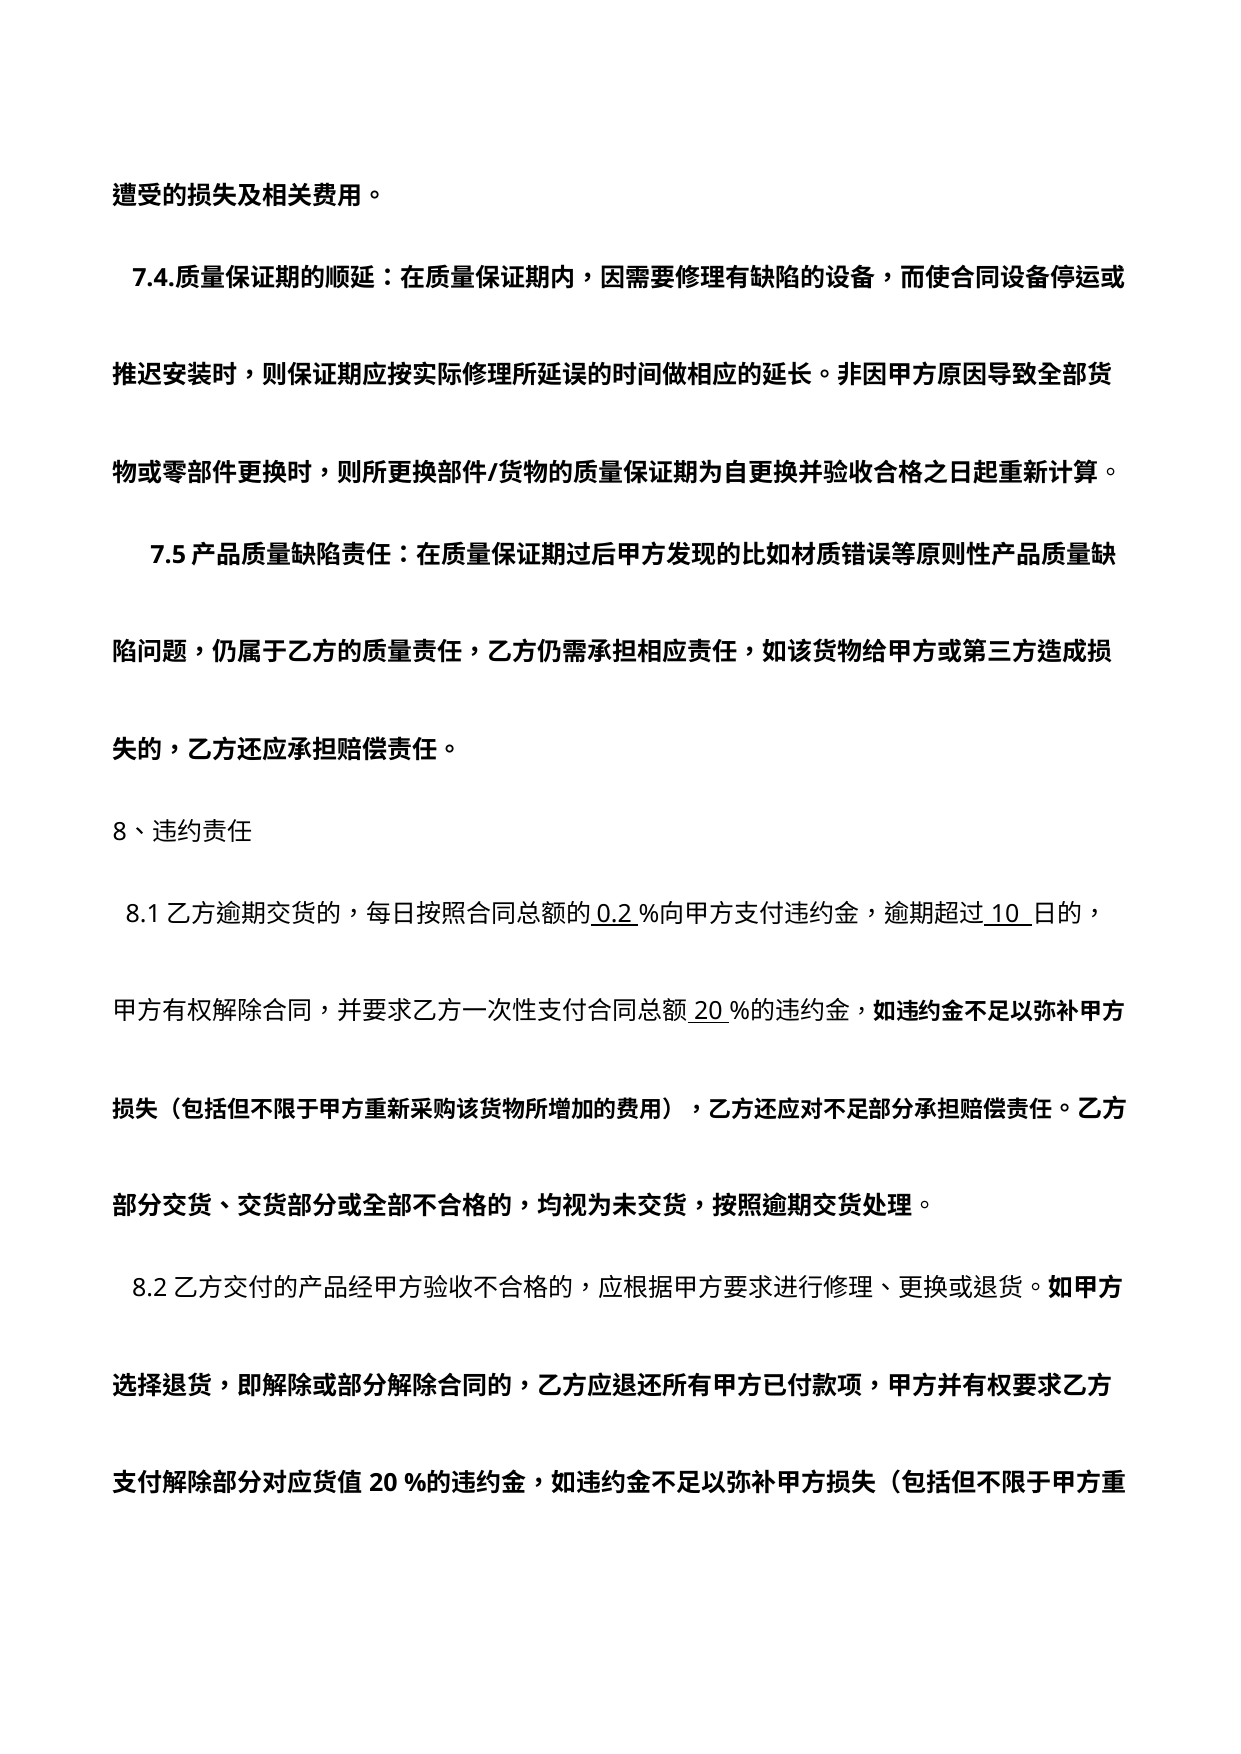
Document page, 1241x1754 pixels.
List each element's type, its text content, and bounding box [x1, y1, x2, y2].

text 7.5产品质量缺陷责任：在质量保证期过后甲方发现的比如材质错误等原则性产品质量缺陷问题，仍属于乙方的质量责任，乙方仍需承担相应责任，如该货物给甲方或第三方造成损失的，乙方还应承担赔偿责任。 [112, 521, 1128, 781]
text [112, 162, 1128, 227]
text 8、违约责任 [112, 798, 1128, 863]
text 7.4.质量保证期的顺延：在质量保证期内，因需要修理有缺陷的设备，而使合同设备停运或推迟安装时，则保证期应按实际修理所延误的时间做相应的延长。非因甲方原因导致全部货物或零部件更换时，则所更换部件/货物的质量保证期为自更换并验收合格之日起重新计算。 [112, 244, 1128, 504]
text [112, 1254, 1128, 1514]
text 8.1乙方逾期交货的，每日按照合同总额的 0.2 %向甲方支付违约金，逾期超过 10 日的，甲方有权解除合同，并要求乙方一次性支付合同总额 20 %的违约金，如违约金不足以弥补甲方损失（包括但不限于甲方重新采购该货物所增加的费用），乙方还应对不足部分承担赔偿责任。乙方部分交货、交货部分或全部不合格的，均视为未交货，按照逾期交货处理。 [112, 880, 1128, 1237]
